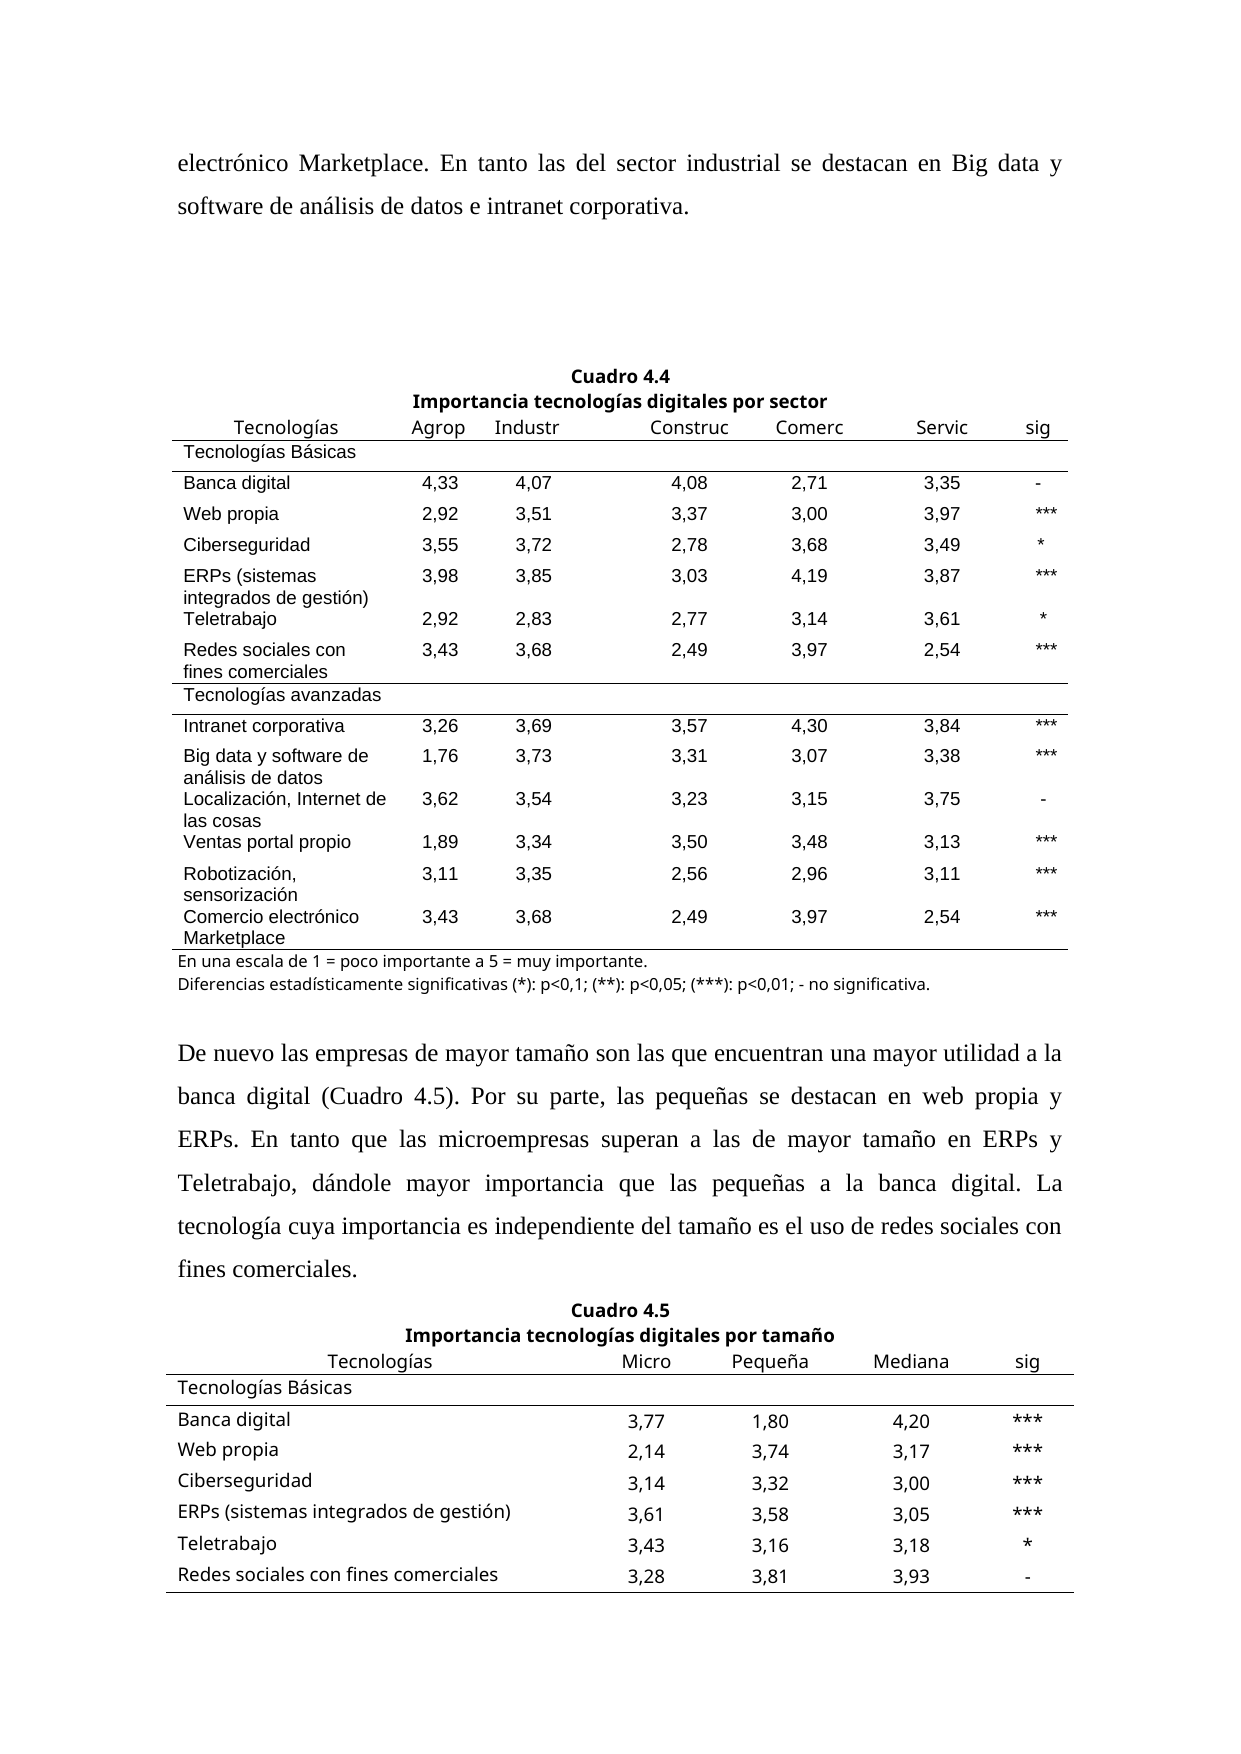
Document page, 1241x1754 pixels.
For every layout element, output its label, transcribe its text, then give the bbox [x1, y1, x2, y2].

table_cell Teletrabajo [172, 608, 400, 639]
table_header Tecnologías [172, 414, 400, 440]
table_cell 4,30 [742, 715, 876, 745]
table_cell Redes sociales con fines comerciales [172, 639, 400, 682]
table_cell 2,14 [594, 1436, 699, 1467]
table_cell 3,17 [841, 1436, 981, 1467]
table_cell 4,20 [841, 1406, 981, 1436]
table_cell * [1008, 608, 1068, 639]
table_cell 3,55 3,72 [400, 534, 636, 565]
table_cell 3,13 [876, 831, 1008, 862]
table_cell 3,37 [636, 503, 742, 534]
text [177, 148, 1063, 219]
table_cell 3,97 [876, 503, 1008, 534]
table_cell 3,14 [594, 1467, 699, 1498]
table_cell 2,54 [876, 906, 1008, 949]
table_cell * [981, 1530, 1074, 1561]
table_header Agrop Industr [400, 414, 636, 440]
table_cell *** [1008, 503, 1068, 534]
table_cell 2,92 2,83 [400, 608, 636, 639]
table_header Tecnologías [166, 1348, 594, 1373]
table_cell 1,89 3,34 [400, 831, 636, 862]
table_cell 3,87 [876, 565, 1008, 608]
table_cell *** [981, 1436, 1074, 1467]
table_cell 2,49 [636, 906, 742, 949]
table_cell 3,23 [636, 788, 742, 831]
table_cell 3,50 [636, 831, 742, 862]
table_cell 3,77 [594, 1406, 699, 1436]
table_cell 3,00 [742, 503, 876, 534]
table_cell *** [981, 1499, 1074, 1530]
table_cell [636, 441, 742, 471]
table_cell Banca digital [166, 1406, 594, 1436]
table_cell *** [1008, 745, 1068, 788]
table_cell ERPs (sistemas integrados de gestión) [166, 1499, 594, 1530]
table_cell 3,93 [841, 1561, 981, 1592]
table_cell *** [981, 1406, 1074, 1436]
table_cell 3,75 [876, 788, 1008, 831]
table_cell Big data y software de análisis de datos [172, 745, 400, 788]
text Importancia tecnologías digitales por sector [177, 389, 1063, 414]
table_cell 2,54 [876, 639, 1008, 682]
table_cell Banca digital [172, 472, 400, 502]
table_cell 3,43 [594, 1530, 699, 1561]
table_cell Ciberseguridad [172, 534, 400, 565]
table_cell Teletrabajo [166, 1530, 594, 1561]
table_cell 2,56 [636, 863, 742, 906]
table_cell 4,19 [742, 565, 876, 608]
table_cell Web propia [166, 1436, 594, 1467]
table_cell Comercio electrónico Marketplace [172, 906, 400, 949]
table_cell 3,68 [742, 534, 876, 565]
table_cell [742, 441, 876, 471]
table_cell - [1008, 472, 1068, 502]
table_cell Redes sociales con fines comerciales [166, 1561, 594, 1592]
table_header Pequeña [699, 1348, 841, 1373]
table_header Micro [594, 1348, 699, 1373]
table_cell 3,61 [594, 1499, 699, 1530]
table_cell [981, 1375, 1074, 1405]
table_cell [1008, 441, 1068, 471]
table_header Servic [876, 414, 1008, 440]
table_cell 3,16 [699, 1530, 841, 1561]
table_cell 3,18 [841, 1530, 981, 1561]
table_cell 1,76 3,73 [400, 745, 636, 788]
table_cell *** [1008, 906, 1068, 949]
table_cell 3,48 [742, 831, 876, 862]
table_cell *** [981, 1467, 1074, 1498]
table_cell Ciberseguridad [166, 1467, 594, 1498]
table_cell 3,32 [699, 1467, 841, 1498]
text Diferencias estadísticamente significativas (*): p<0,1; (**): p<0,05; (***): p<0,01; - no significativa. [177, 972, 1063, 995]
table_cell 3,07 [742, 745, 876, 788]
table_cell [876, 441, 1008, 471]
table_cell 1,80 [699, 1406, 841, 1436]
table_cell 3,35 [876, 472, 1008, 502]
table_cell Tecnologías Básicas [166, 1375, 594, 1405]
table_cell [400, 684, 636, 714]
table_cell *** [1008, 863, 1068, 906]
table_cell [400, 441, 636, 471]
table_cell 3,05 [841, 1499, 981, 1530]
table_cell 3,81 [699, 1561, 841, 1592]
table_cell Tecnologías Básicas [172, 441, 400, 471]
table_cell 3,61 [876, 608, 1008, 639]
table_cell 3,11 [876, 863, 1008, 906]
table_cell [841, 1375, 981, 1405]
table_cell [876, 684, 1008, 714]
table_cell - [1008, 788, 1068, 831]
table_cell 3,84 [876, 715, 1008, 745]
table_cell 3,38 [876, 745, 1008, 788]
table_cell 3,14 [742, 608, 876, 639]
table_cell 2,49 [636, 639, 742, 682]
table_cell 2,92 3,51 [400, 503, 636, 534]
table_cell 2,71 [742, 472, 876, 502]
table_cell 4,33 4,07 [400, 472, 636, 502]
table_cell 3,43 3,68 [400, 639, 636, 682]
table_cell 2,77 [636, 608, 742, 639]
table_header sig [1008, 414, 1068, 440]
table_cell 3,97 [742, 639, 876, 682]
table_cell [742, 684, 876, 714]
table_cell Localización, Internet de las cosas [172, 788, 400, 831]
table_header sig [981, 1348, 1074, 1373]
table_cell Intranet corporativa [172, 715, 400, 745]
table_cell Web propia [172, 503, 400, 534]
table_cell 2,96 [742, 863, 876, 906]
table_cell * [1008, 534, 1068, 565]
table_cell *** [1008, 639, 1068, 682]
table_cell 3,26 3,69 [400, 715, 636, 745]
table_cell Tecnologías avanzadas [172, 684, 400, 714]
table_cell - [981, 1561, 1074, 1592]
table_cell *** [1008, 565, 1068, 608]
table_header Comerc [742, 414, 876, 440]
table_cell 3,97 [742, 906, 876, 949]
table_cell [1008, 684, 1068, 714]
table_cell *** [1008, 715, 1068, 745]
table_cell 3,98 3,85 [400, 565, 636, 608]
table_cell 3,28 [594, 1561, 699, 1592]
text De nuevo las empresas de mayor tamaño son las que encuentran una mayor utilidad a la banca digital (Cuadro 4.5). Por su parte, las pequeñas se destacan en web propia y ERPs. En tanto que las microempresas superan a las de mayor tamaño en ERPs y Teletrabajo, dándole mayor importancia que las pequeñas a la banca digital. La tecnología cuya importancia es independiente del tamaño es el uso de redes sociales con fines comerciales. [177, 1038, 1063, 1283]
table_cell 3,31 [636, 745, 742, 788]
table_header Construc [636, 414, 742, 440]
table_cell 3,58 [699, 1499, 841, 1530]
table_cell 3,57 [636, 715, 742, 745]
table_cell 3,62 3,54 [400, 788, 636, 831]
table_cell 2,78 [636, 534, 742, 565]
table_header Mediana [841, 1348, 981, 1373]
table_cell 3,43 3,68 [400, 906, 636, 949]
text Importancia tecnologías digitales por tamaño [177, 1322, 1063, 1348]
table_cell 3,03 [636, 565, 742, 608]
text Cuadro 4.4 [177, 363, 1063, 389]
table_cell [636, 684, 742, 714]
table_cell [594, 1375, 699, 1405]
table_cell ERPs (sistemas integrados de gestión) [172, 565, 400, 608]
table_cell 3,11 3,35 [400, 863, 636, 906]
text Cuadro 4.5 [177, 1297, 1063, 1322]
table_cell Robotización, sensorización [172, 863, 400, 906]
table_cell 3,15 [742, 788, 876, 831]
table_cell 3,49 [876, 534, 1008, 565]
table_cell *** [1008, 831, 1068, 862]
table_cell 3,74 [699, 1436, 841, 1467]
text En una escala de 1 = poco importante a 5 = muy importante. [177, 950, 1063, 972]
table_cell 3,00 [841, 1467, 981, 1498]
table_cell 4,08 [636, 472, 742, 502]
table_cell Ventas portal propio [172, 831, 400, 862]
table_cell [699, 1375, 841, 1405]
